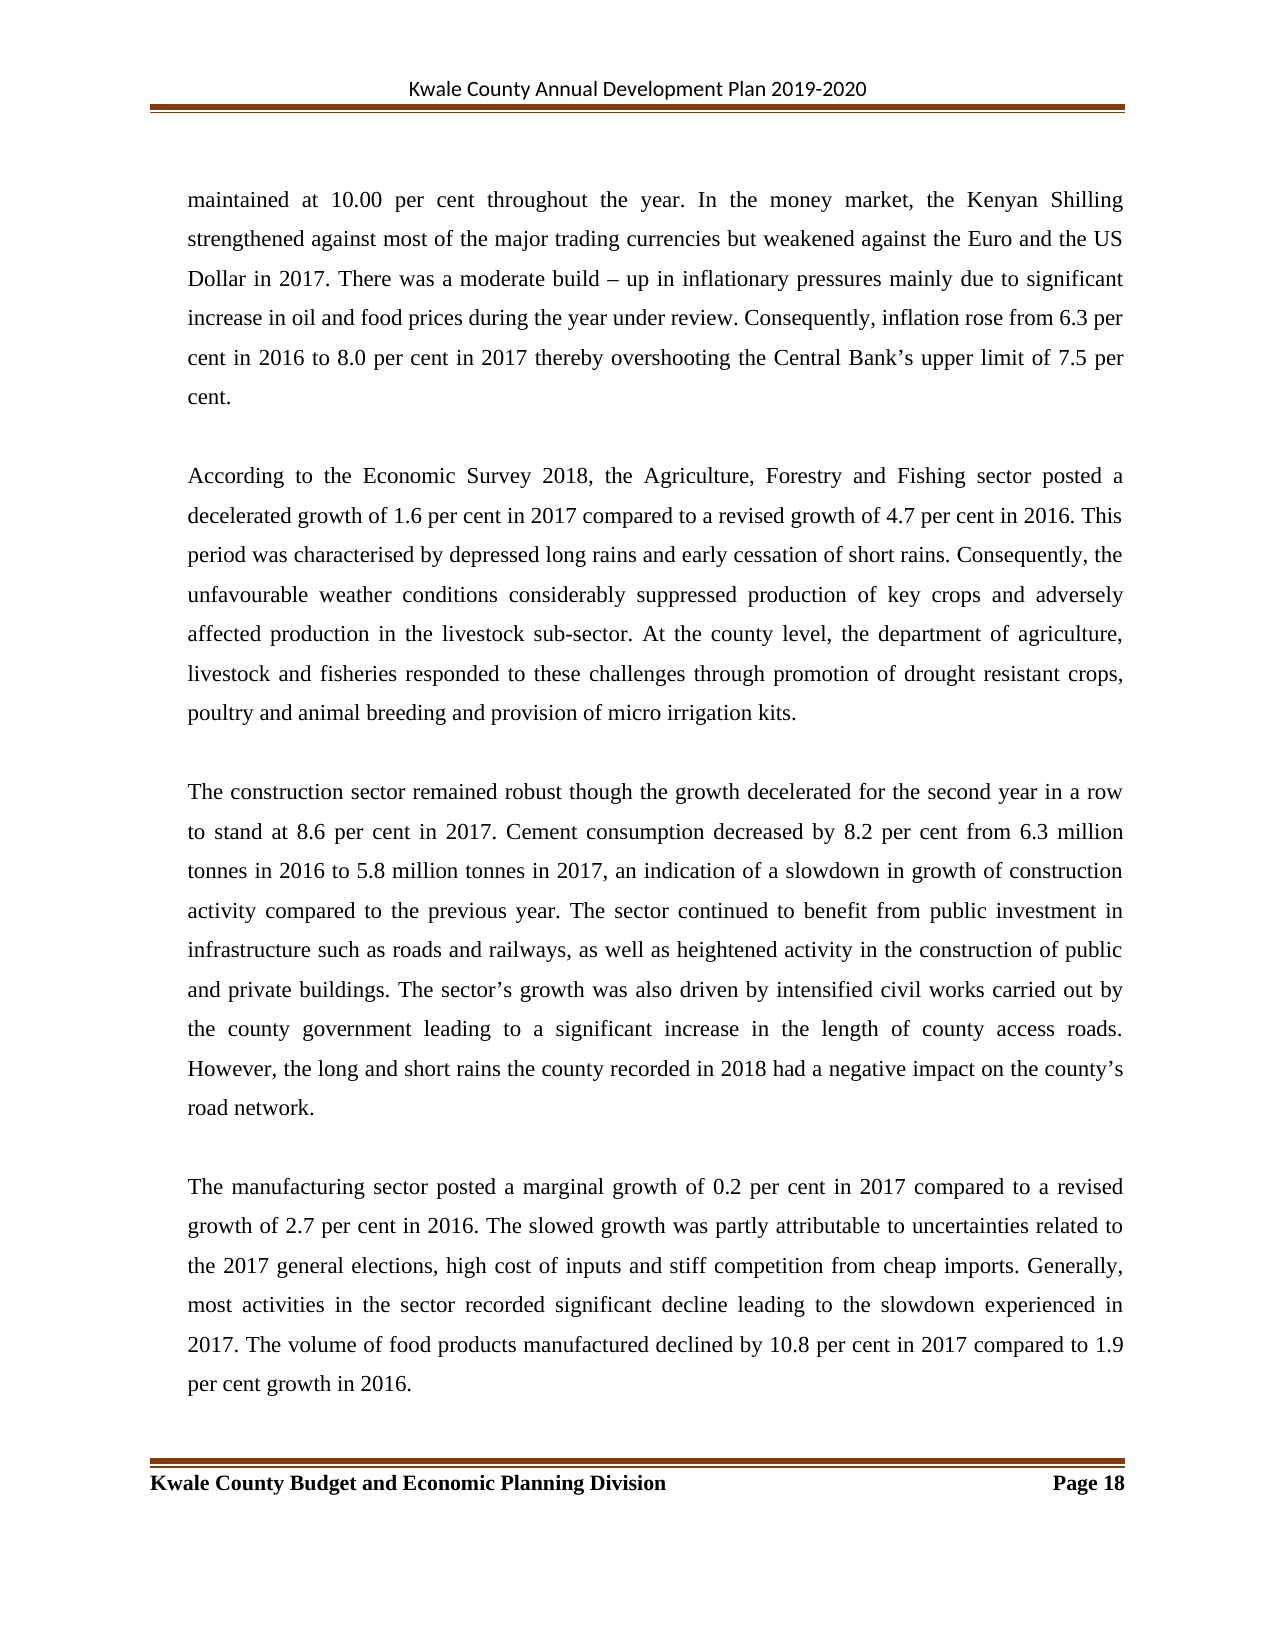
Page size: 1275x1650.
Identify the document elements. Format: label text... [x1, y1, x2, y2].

list The construction sector remained robust though the growth decelerated for the second year in a row to stand at 8.6 per cent in 2017. Cement consumption decreased by 8.2 per cent from 6.3 million tonnes in 2016 to 5.8 million tonnes in 2017, an indication of a slowdown in growth of construction activity compared to the previous year. The sector continued to benefit from public investment in infrastructure such as roads and railways, as well as heightened activity in the construction of public and private buildings. The sector’s growth was also driven by intensified civil works carried out by the county government leading to a significant increase in the length of county access roads. However, the long and short rains the county recorded in 2018 had a negative impact on the county’s road network. [187, 778, 1125, 1120]
list According to the Economic Survey 2018, the Agriculture, Forestry and Fishing sector posted a decelerated growth of 1.6 per cent in 2017 compared to a revised growth of 4.7 per cent in 2016. This period was characterised by depressed long rains and early cessation of short rains. Consequently, the unfavourable weather conditions considerably suppressed production of key crops and adversely affected production in the livestock sub-sector. At the county level, the department of agriculture, livestock and fisheries responded to these challenges through promotion of drought resistant crops, poultry and animal breeding and provision of micro irrigation kits. [187, 462, 1125, 726]
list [187, 186, 1125, 410]
list The manufacturing sector posted a marginal growth of 0.2 per cent in 2017 compared to a revised growth of 2.7 per cent in 2016. The slowed growth was partly attributable to uncertainties related to the 2017 general elections, high cost of inputs and stiff competition from cheap imports. Generally, most activities in the sector recorded significant decline leading to the slowdown experienced in 2017. The volume of food products manufactured declined by 10.8 per cent in 2017 compared to 1.9 per cent growth in 2016. [187, 1173, 1125, 1397]
